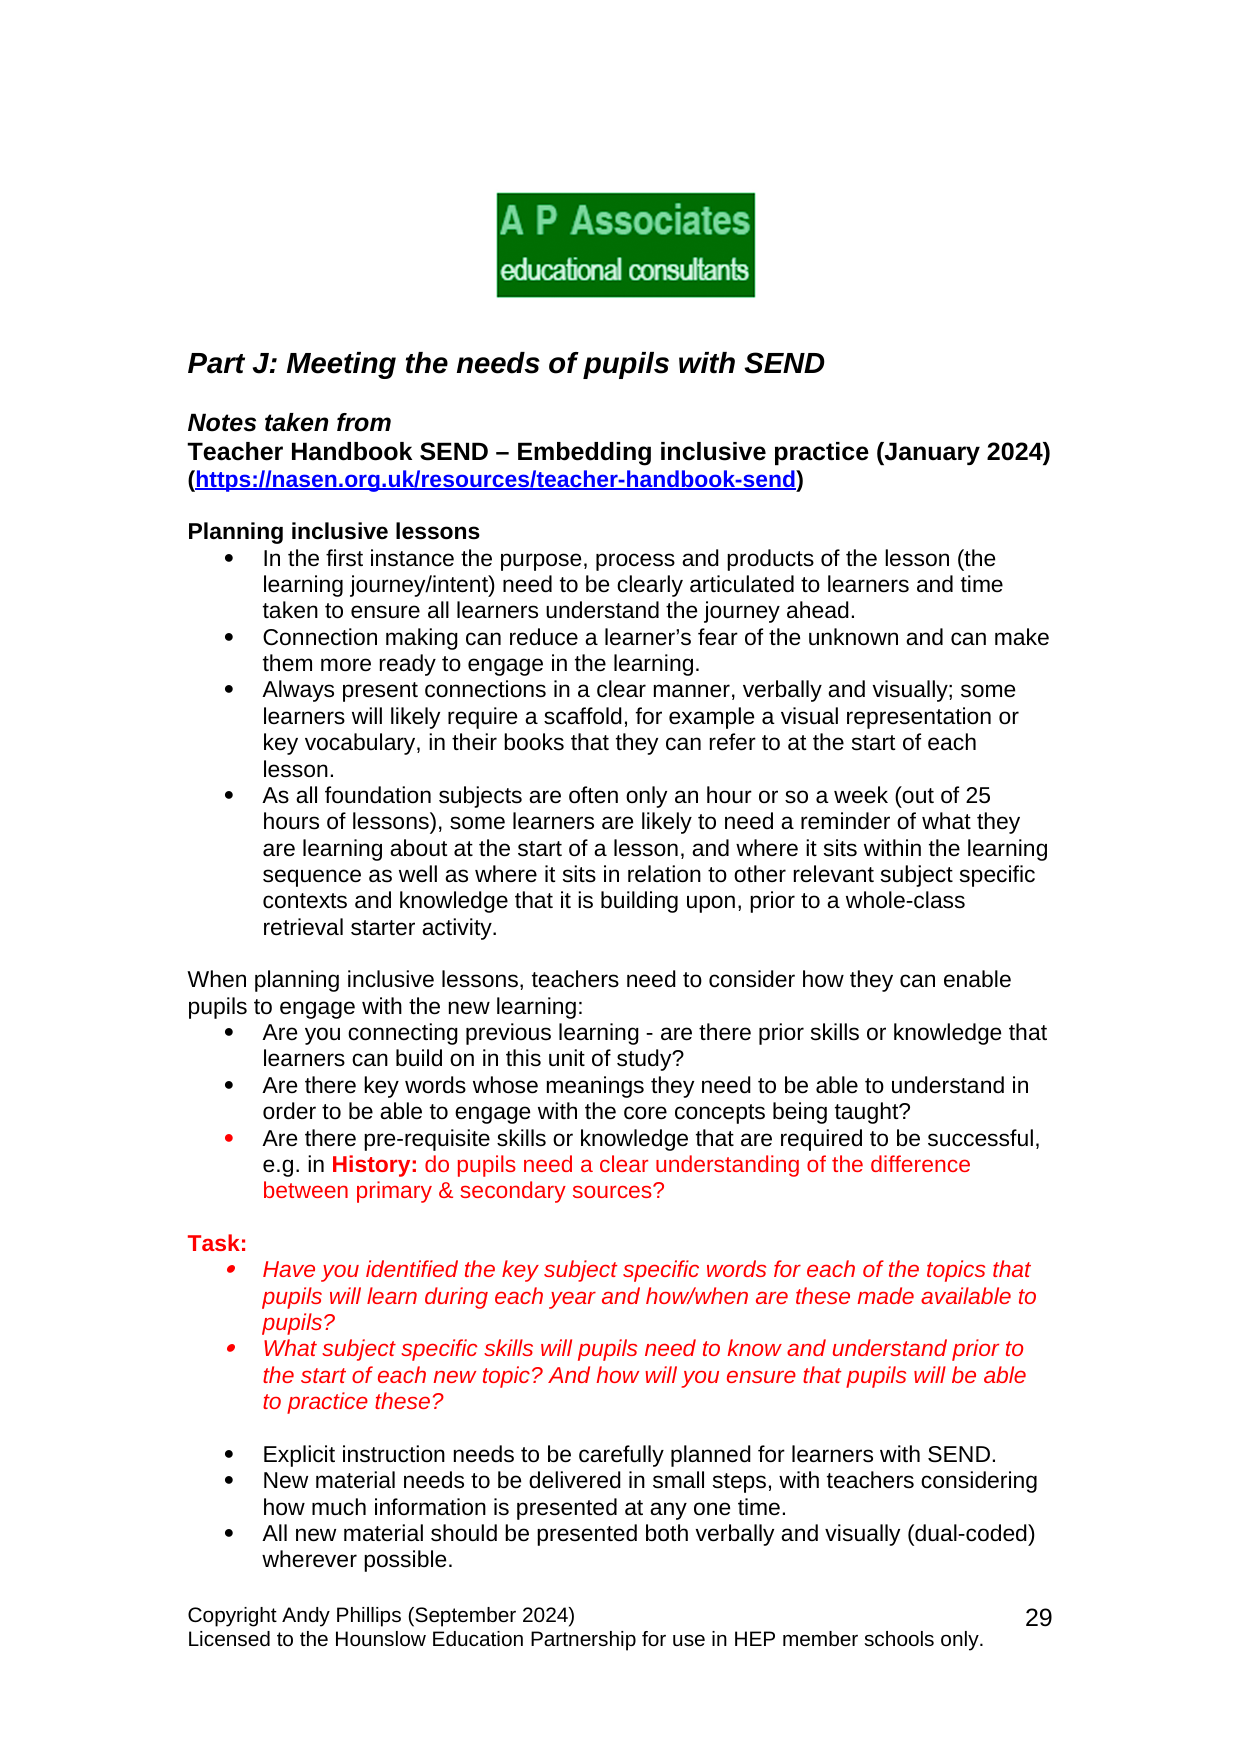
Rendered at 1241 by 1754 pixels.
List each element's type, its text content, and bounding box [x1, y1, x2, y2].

list Always present connections in a clear manner, verbally and visually; some learners will likely require a scaffold, for example a visual representation or key vocabulary, in their books that they can refer to at the start of each lesson. [225, 676, 1053, 782]
list Are there pre-requisite skills or knowledge that are required to be successful, e.g. in History: do pupils need a clear understanding of the difference between primary & secondary sources? [225, 1124, 1053, 1203]
text Notes taken from [187, 408, 1053, 437]
list All new material should be presented both verbally and visually (dual-coded) wherever possible. [225, 1520, 1053, 1572]
list Connection making can reduce a learner’s fear of the unknown and can make them more ready to engage in the learning. [225, 624, 1053, 676]
list Have you identified the key subject specific words for each of the topics that pupils will learn during each year and how/when are these made available to pupils? [225, 1256, 1053, 1335]
picture [472, 150, 768, 346]
list What subject specific skills will pupils need to know and understand prior to the start of each new topic? And how will you ensure that pupils will be able to practice these? [225, 1335, 1053, 1414]
text When planning inclusive lessons, teachers need to consider how they can enable pupils to engage with the new learning: [187, 966, 1053, 1019]
list Explicit instruction needs to be carefully planned for learners with SEND. [225, 1441, 1053, 1467]
text (https://nasen.org.uk/resources/teacher-handbook-send) [187, 466, 1053, 492]
list As all foundation subjects are often only an hour or so a week (out of 25 hours of lessons), some learners are likely to need a reminder of what they are learning about at the start of a lesson, and where it sits within the learning sequence as well as where it sits in relation to other relevant subject specific contexts and knowledge that it is building upon, prior to a whole-class retrieval starter activity. [225, 782, 1053, 940]
text Teacher Handbook SEND – Embedding inclusive practice (January 2024) [187, 437, 1053, 466]
text Planning inclusive lessons [187, 518, 1053, 545]
list Are you connecting previous learning - are there prior skills or knowledge that learners can build on in this unit of study? [225, 1019, 1053, 1072]
list New material needs to be delivered in small steps, with teachers considering how much information is presented at any one time. [225, 1467, 1053, 1520]
text Task: [187, 1230, 1053, 1256]
text Part J: Meeting the needs of pupils with SEND [187, 346, 1053, 379]
list In the first instance the purpose, process and products of the lesson (the learning journey/intent) need to be clearly articulated to learners and time taken to ensure all learners understand the journey ahead. [225, 545, 1053, 624]
list Are there key words whose meanings they need to be able to understand in order to be able to engage with the core concepts being taught? [225, 1072, 1053, 1124]
